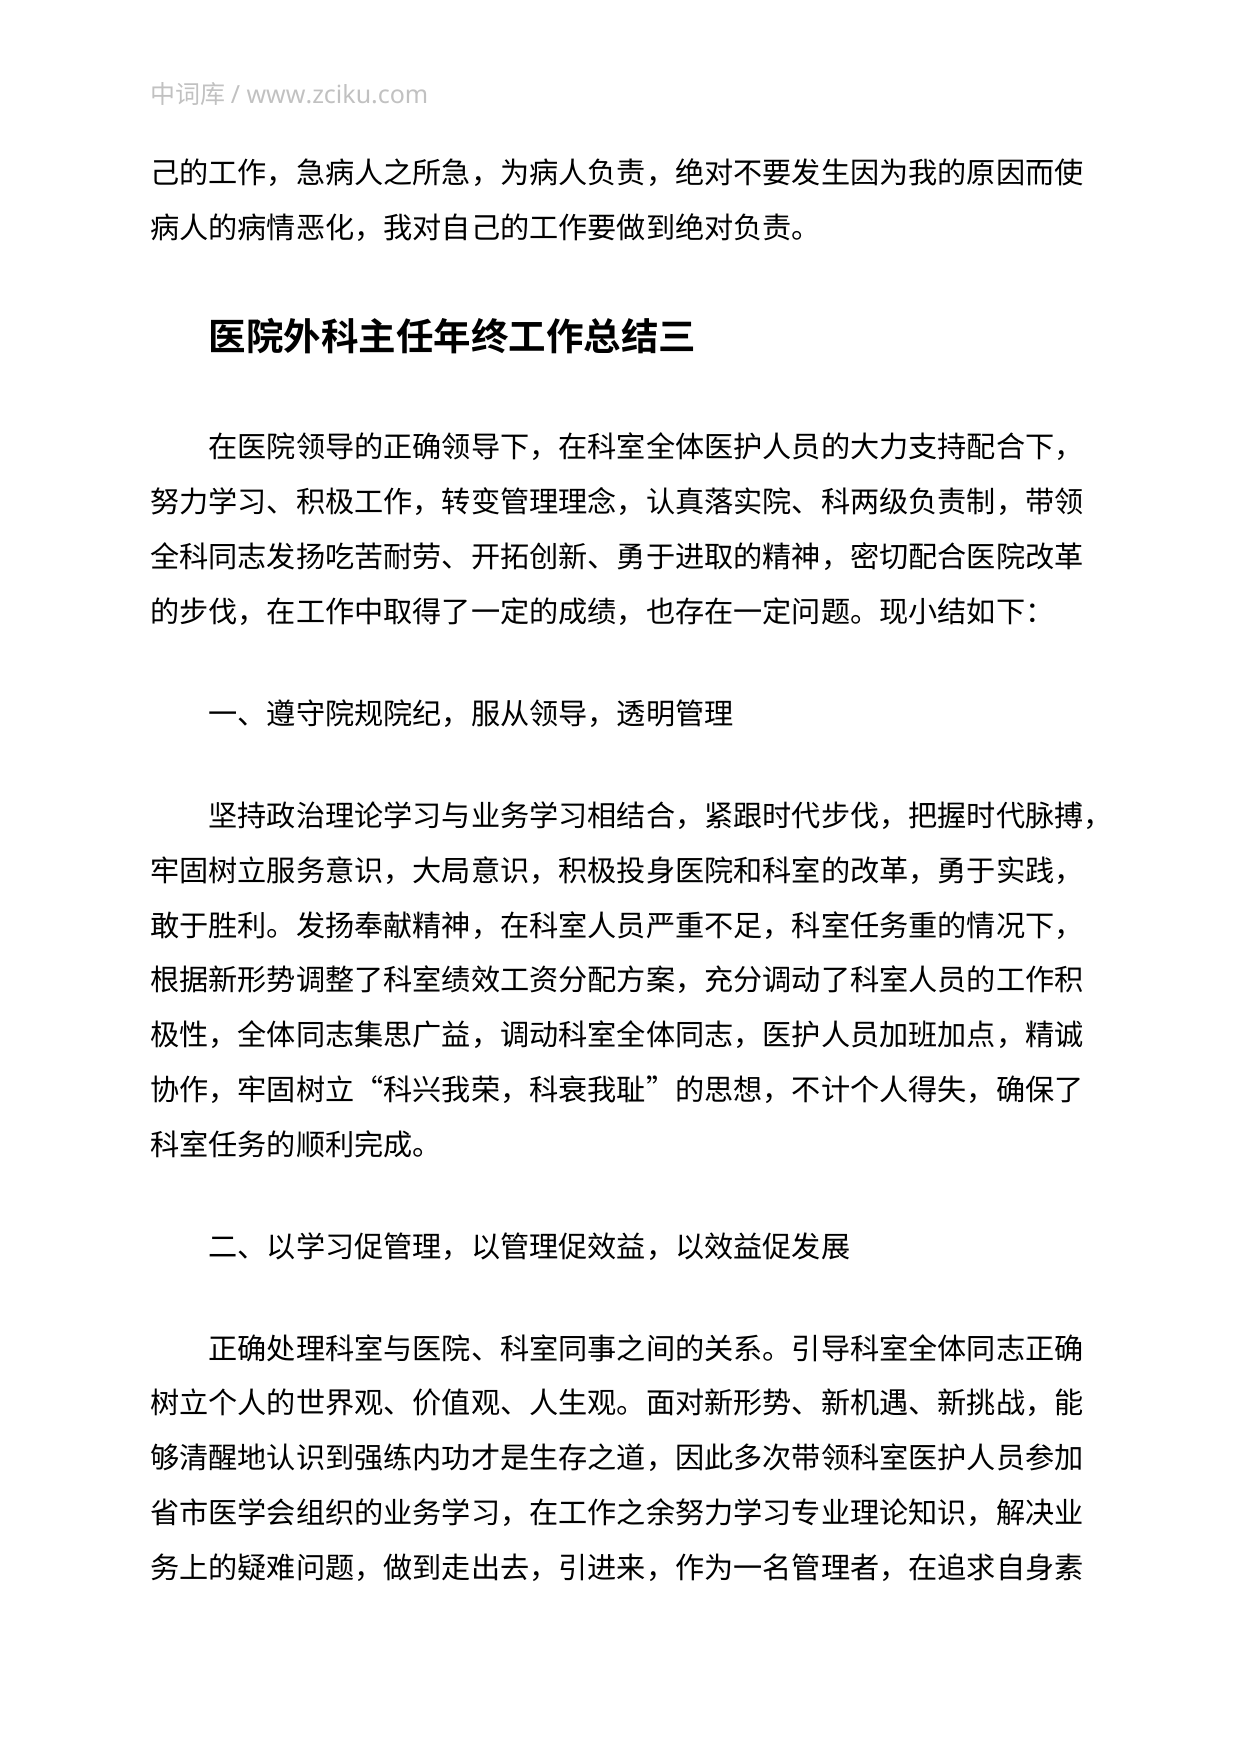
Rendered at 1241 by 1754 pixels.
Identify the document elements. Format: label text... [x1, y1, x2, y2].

text 医院外科主任年终工作总结三 [150, 307, 1090, 361]
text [150, 1325, 1090, 1587]
text 坚持政治理论学习与业务学习相结合，紧跟时代步伐，把握时代脉搏，牢固树立服务意识，大局意识，积极投身医院和科室的改革，勇于实践，敢于胜利。发扬奉献精神，在科室人员严重不足，科室任务重的情况下，根据新形势调整了科室绩效工资分配方案，充分调动了科室人员的工作积极性，全体同志集思广益，调动科室全体同志，医护人员加班加点，精诚协作，牢固树立“科兴我荣，科衰我耻”的思想，不计个人得失，确保了科室任务的顺利完成。 [150, 792, 1090, 1164]
text 二、以学习促管理，以管理促效益，以效益促发展 [150, 1223, 1090, 1266]
text 一、遵守院规院纪，服从领导，透明管理 [150, 691, 1090, 733]
text 在医院领导的正确领导下，在科室全体医护人员的大力支持配合下，努力学习、积极工作，转变管理理念，认真落实院、科两级负责制，带领全科同志发扬吃苦耐劳、开拓创新、勇于进取的精神，密切配合医院改革的步伐，在工作中取得了一定的成绩，也存在一定问题。现小结如下： [150, 424, 1090, 631]
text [150, 150, 1090, 247]
